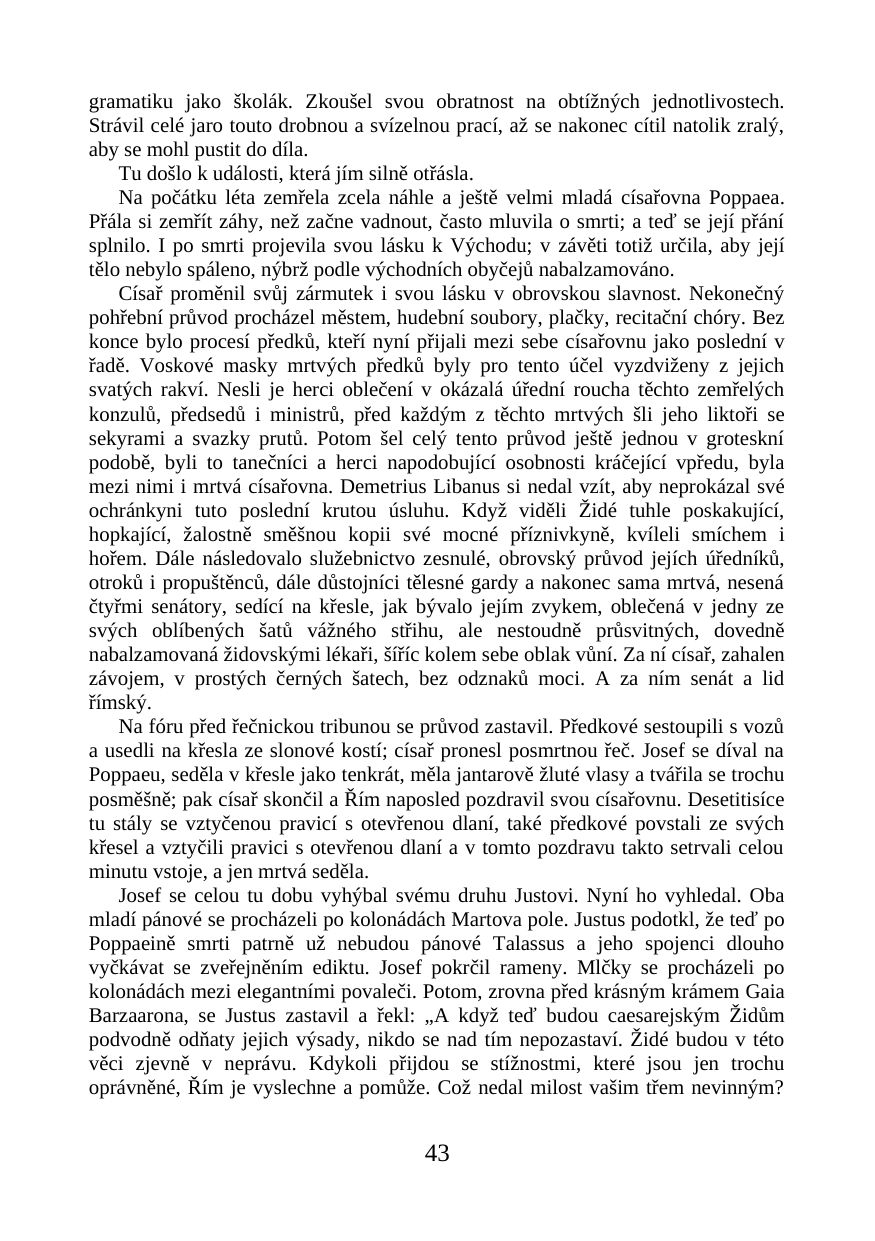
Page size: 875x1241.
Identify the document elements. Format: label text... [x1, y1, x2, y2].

text Tu došlo k události, která jím silně otřásla. [89, 161, 785, 185]
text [89, 883, 785, 1099]
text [89, 89, 785, 161]
text Na počátku léta zemřela zcela náhle a ještě velmi mladá císařovna Poppaea. Přála si zemřít záhy, než začne vadnout, často mluvila o smrti; a teď se její přání splnilo. I po smrti projevila svou lásku k Východu; v závěti totiž určila, aby její tělo nebylo spáleno, nýbrž podle východních obyčejů nabalzamováno. [89, 185, 785, 281]
text Císař proměnil svůj zármutek i svou lásku v obrovskou slavnost. Nekonečný pohřební průvod procházel městem, hudební soubory, plačky, recitační chóry. Bez konce bylo procesí předků, kteří nyní přijali mezi sebe císařovnu jako poslední v řadě. Voskové masky mrtvých předků byly pro tento účel vyzdviženy z jejich svatých rakví. Nesli je herci oblečení v okázalá úřední roucha těchto zemřelých konzulů, předsedů i ministrů, před každým z těchto mrtvých šli jeho liktoři se sekyrami a svazky prutů. Potom šel celý tento průvod ještě jednou v groteskní podobě, byli to tanečníci a herci napodobující osobnosti kráčející vpředu, byla mezi nimi i mrtvá císařovna. Demetrius Libanus si nedal vzít, aby neprokázal své ochránkyni tuto poslední krutou úsluhu. Když viděli Židé tuhle poskakující, hopkající, žalostně směšnou kopii své mocné příznivkyně, kvíleli smíchem i hořem. Dále následovalo služebnictvo zesnulé, obrovský průvod jejích úředníků, otroků i propuštěnců, dále důstojníci tělesné gardy a nakonec sama mrtvá, nesená čtyřmi senátory, sedící na křesle, jak bývalo jejím zvykem, oblečená v jedny ze svých oblíbených šatů vážného střihu, ale nestoudně průsvitných, dovedně nabalzamovaná židovskými lékaři, šíříc kolem sebe oblak vůní. Za ní císař, zahalen závojem, v prostých černých šatech, bez odznaků moci. A za ním senát a lid římský. [89, 281, 785, 714]
text Na fóru před řečnickou tribunou se průvod zastavil. Předkové sestoupili s vozů a usedli na křesla ze slonové kostí; císař pronesl posmrtnou řeč. Josef se díval na Poppaeu, seděla v křesle jako tenkrát, měla jantarově žluté vlasy a tvářila se trochu posměšně; pak císař skončil a Řím naposled pozdravil svou císařovnu. Desetitisíce tu stály se vztyčenou pravicí s otevřenou dlaní, také předkové povstali ze svých křesel a vztyčili pravici s otevřenou dlaní a v tomto pozdravu takto setrvali celou minutu vstoje, a jen mrtvá seděla. [89, 714, 785, 883]
